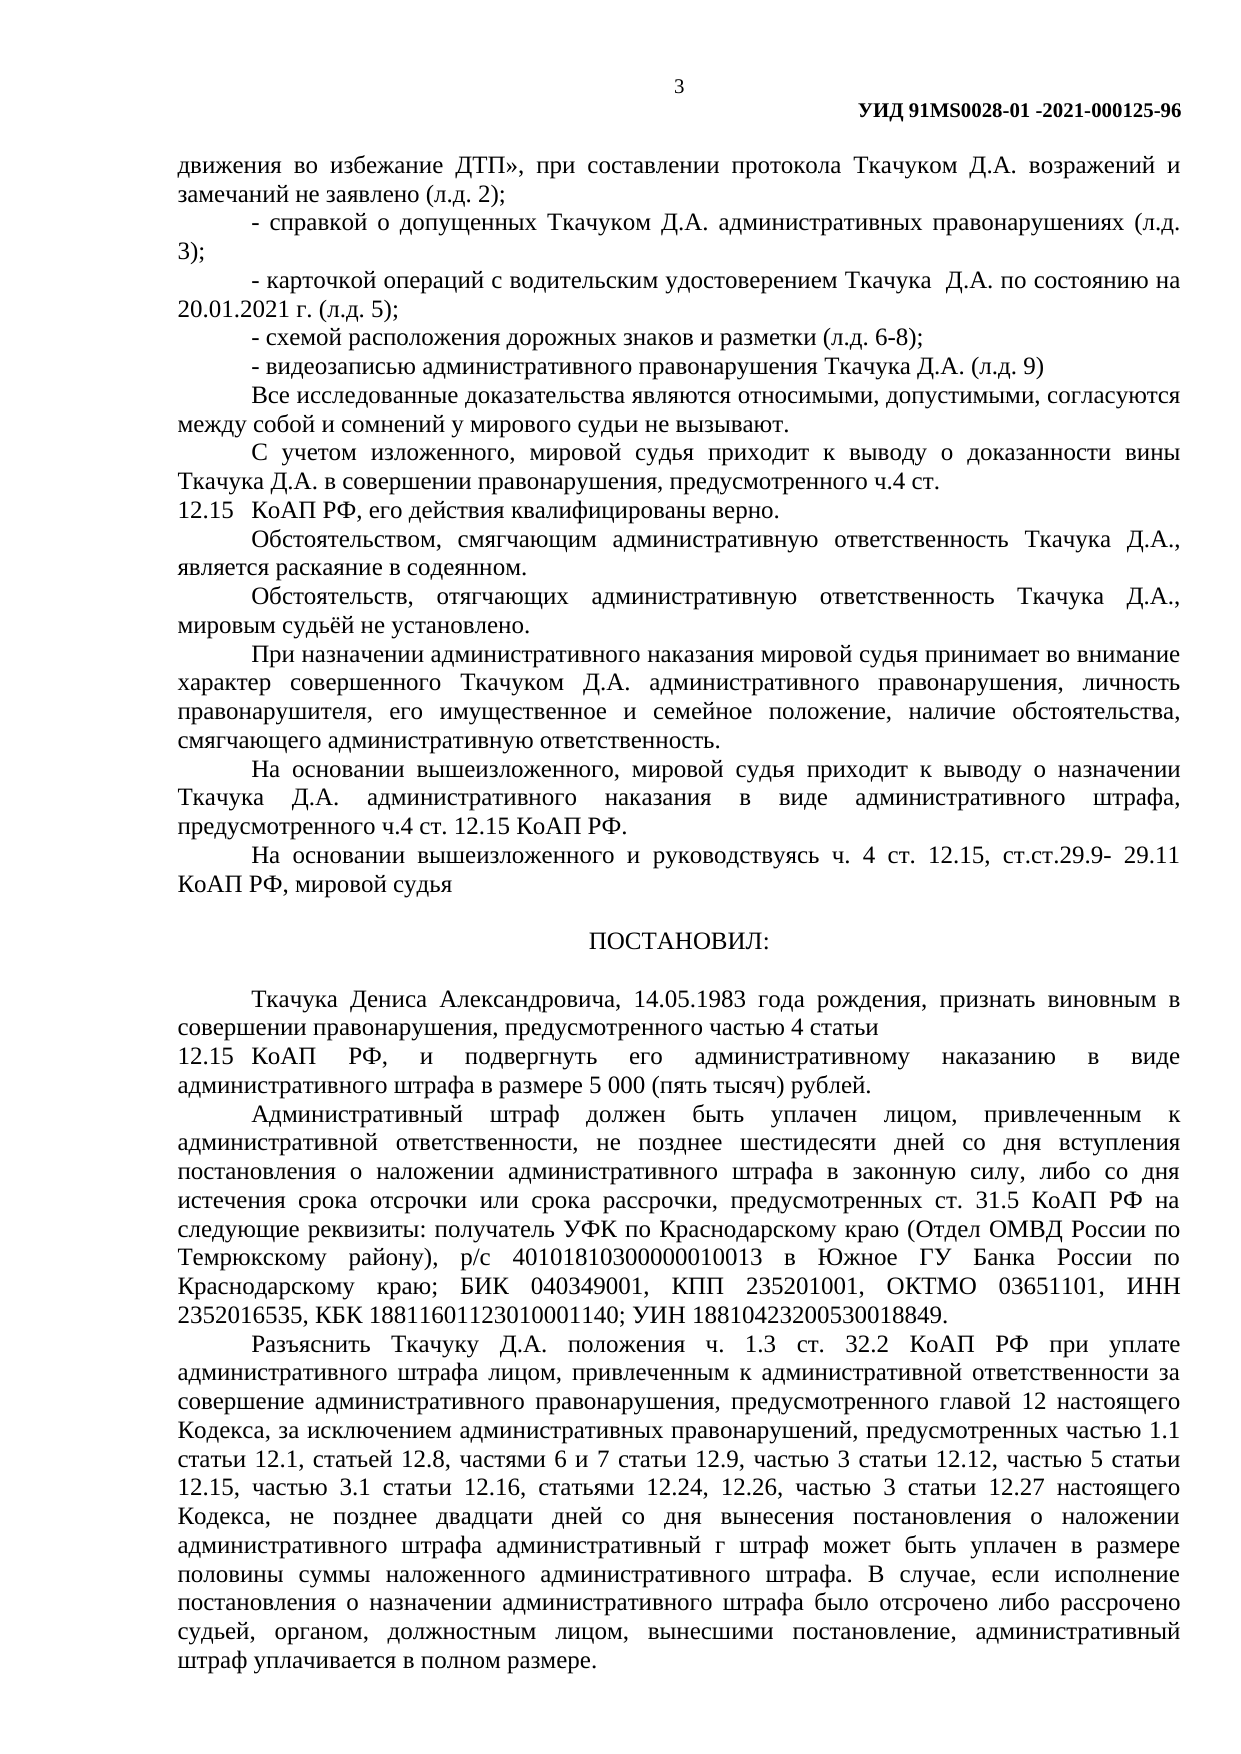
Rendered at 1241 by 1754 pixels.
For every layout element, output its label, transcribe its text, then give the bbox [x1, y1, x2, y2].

text При назначении административного наказания мировой судья принимает во внимание характер совершенного Ткачуком Д.А. административного правонарушения, личность правонарушителя, его имущественное и семейное положение, наличие обстоятельства, смягчающего административную ответственность. [177, 639, 1181, 754]
text Ткачука Дениса Александровича, 14.05.1983 года рождения, признать виновным в совершении правонарушения, предусмотренного частью 4 статьи [177, 984, 1181, 1041]
text Обстоятельством, смягчающим административную ответственность Ткачука Д.А., является раскаяние в содеянном. [177, 524, 1181, 581]
text На основании вышеизложенного и руководствуясь ч. 4 ст. 12.15, ст.ст.29.9- 29.11 КоАП РФ, мировой судья [177, 840, 1181, 897]
text - карточкой операций с водительским удостоверением Ткачука Д.А. по состоянию на 20.01.2021 г. (л.д. 5); [177, 265, 1181, 322]
text Административный штраф должен быть уплачен лицом, привлеченным к административной ответственности, не позднее шестидесяти дней со дня вступления постановления о наложении административного штрафа в законную силу, либо со дня истечения срока отсрочки или срока рассрочки, предусмотренных ст. 31.5 КоАП РФ на следующие реквизиты: получатель УФК по Краснодарскому краю (Отдел ОМВД России по Темрюкскому району), р/с 40101810300000010013 в Южное ГУ Банка России по Краснодарскому краю; БИК 040349001, КПП 235201001, ОКТМО 03651101, ИНН 2352016535, КБК 18811601123010001140; УИН 18810423200530018849. [177, 1099, 1181, 1329]
text - справкой о допущенных Ткачуком Д.А. административных правонарушениях (л.д. 3); [177, 207, 1181, 265]
text ПОСТАНОВИЛ: [177, 926, 1181, 955]
text Все исследованные доказательства являются относимыми, допустимыми, согласуются между собой и сомнений у мирового судьи не вызывают. [177, 380, 1181, 437]
text С учетом изложенного, мировой судья приходит к выводу о доказанности вины Ткачука Д.А. в совершении правонарушения, предусмотренного ч.4 ст. [177, 437, 1181, 495]
text Обстоятельств, отягчающих административную ответственность Ткачука Д.А., мировым судьёй не установлено. [177, 581, 1181, 639]
text - схемой расположения дорожных знаков и разметки (л.д. 6-8); [177, 322, 1181, 351]
text 12.15 КоАП РФ, его действия квалифицированы верно. [177, 495, 1181, 524]
text 12.15 КоАП РФ, и подвергнуть его административному наказанию в виде административного штрафа в размере 5 000 (пять тысяч) рублей. [177, 1041, 1181, 1099]
text - видеозаписью административного правонарушения Ткачука Д.А. (л.д. 9) [177, 351, 1181, 380]
text Разъяснить Ткачуку Д.А. положения ч. 1.3 ст. 32.2 КоАП РФ при уплате административного штрафа лицом, привлеченным к административной ответственности за совершение административного правонарушения, предусмотренного главой 12 настоящего Кодекса, за исключением административных правонарушений, предусмотренных частью 1.1 статьи 12.1, статьей 12.8, частями 6 и 7 статьи 12.9, частью 3 статьи 12.12, частью 5 статьи 12.15, частью 3.1 статьи 12.16, статьями 12.24, 12.26, частью 3 статьи 12.27 настоящего Кодекса, не позднее двадцати дней со дня вынесения постановления о наложении административного штрафа административный г штраф может быть уплачен в размере половины суммы наложенного административного штрафа. В случае, если исполнение постановления о назначении административного штрафа было отсрочено либо рассрочено судьей, органом, должностным лицом, вынесшими постановление, административный штраф уплачивается в полном размере. [177, 1329, 1181, 1674]
text На основании вышеизложенного, мировой судья приходит к выводу о назначении Ткачука Д.А. административного наказания в виде административного штрафа, предусмотренного ч.4 ст. 12.15 КоАП РФ. [177, 754, 1181, 840]
